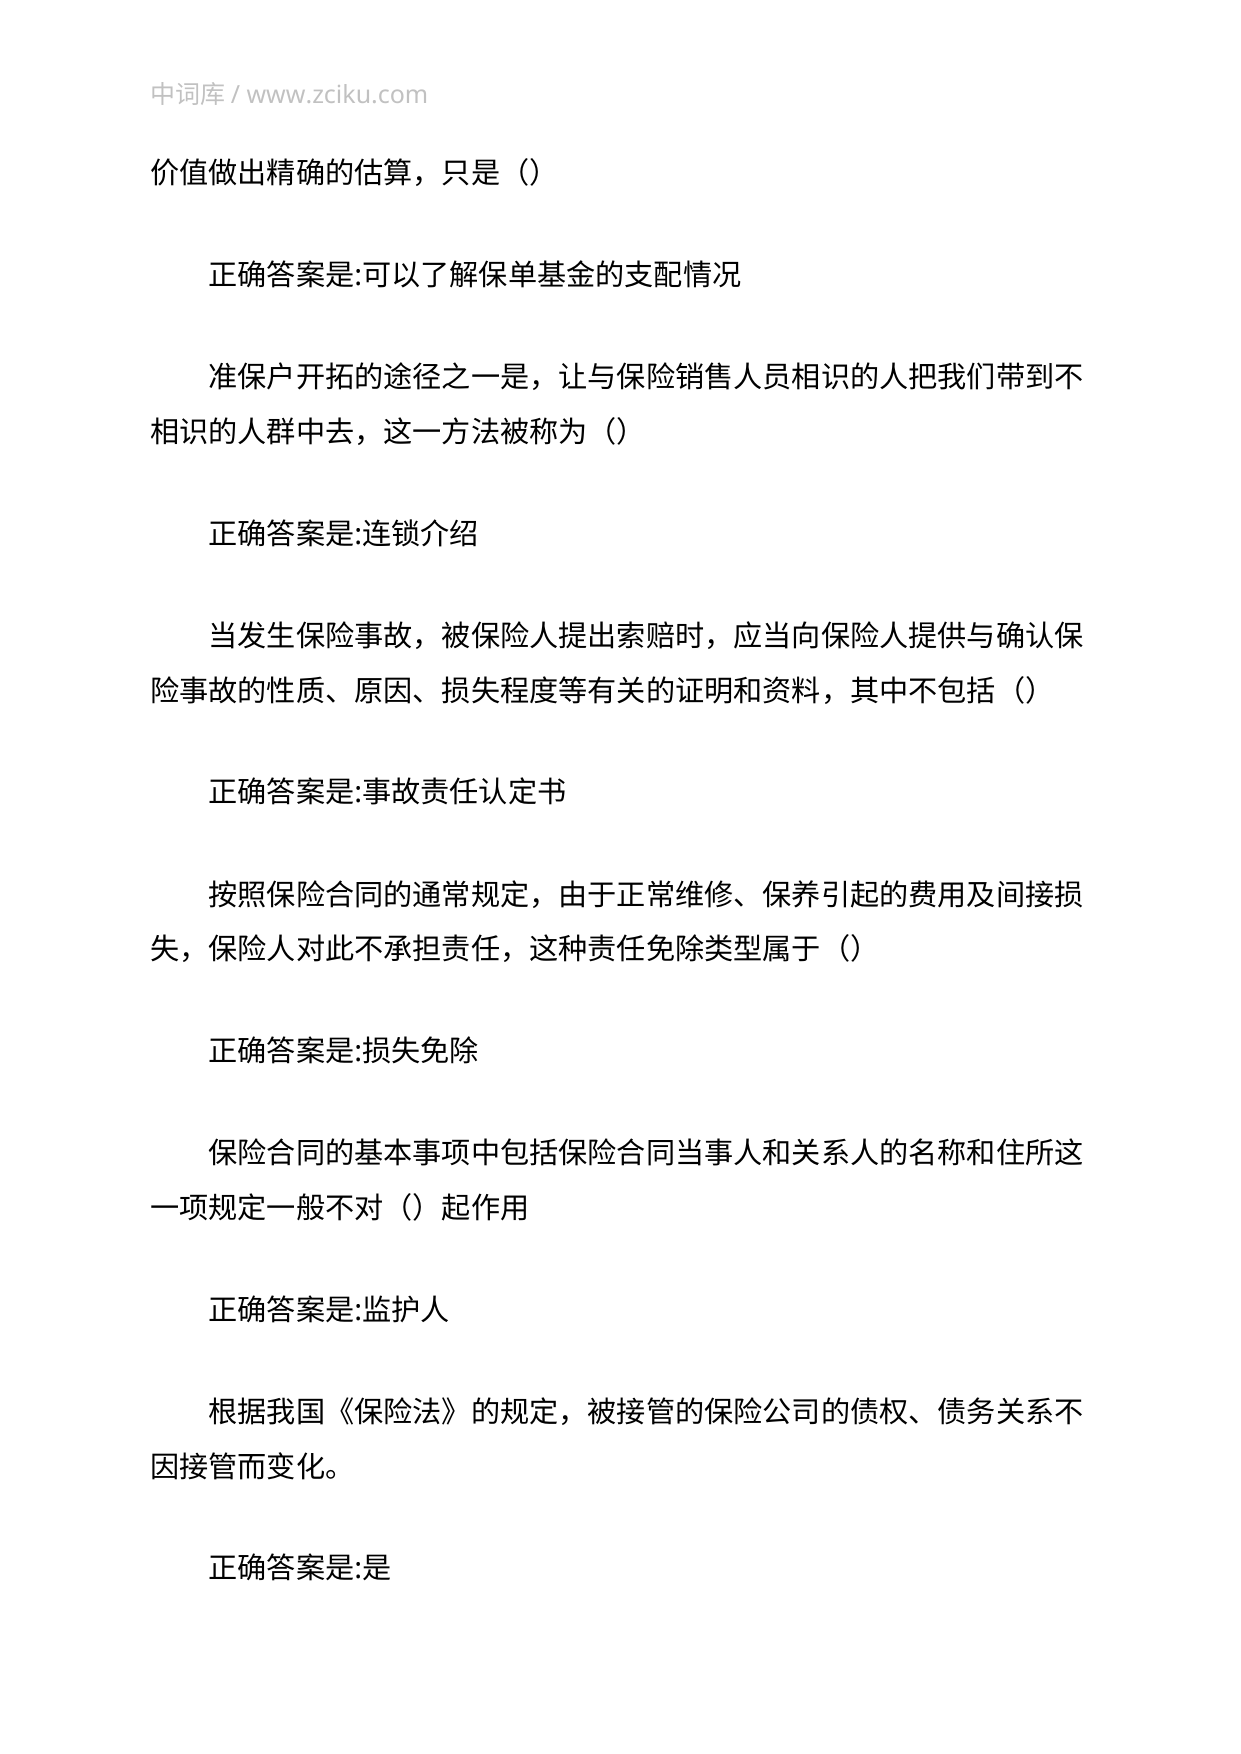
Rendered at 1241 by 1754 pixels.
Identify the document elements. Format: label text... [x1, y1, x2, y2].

text 正确答案是:连锁介绍 [150, 510, 1090, 553]
text 正确答案是:损失免除 [150, 1028, 1090, 1070]
text 正确答案是:是 [150, 1545, 1090, 1587]
text 正确答案是:事故责任认定书 [150, 769, 1090, 811]
text 正确答案是:可以了解保单基金的支配情况 [150, 252, 1090, 294]
text 当发生保险事故，被保险人提出索赔时，应当向保险人提供与确认保险事故的性质、原因、损失程度等有关的证明和资料，其中不包括（） [150, 612, 1090, 709]
text 正确答案是:监护人 [150, 1286, 1090, 1329]
text 根据我国《保险法》的规定，被接管的保险公司的债权、债务关系不因接管而变化。 [150, 1388, 1090, 1486]
text 按照保险合同的通常规定，由于正常维修、保养引起的费用及间接损失，保险人对此不承担责任，这种责任免除类型属于（） [150, 871, 1090, 968]
text 保险合同的基本事项中包括保险合同当事人和关系人的名称和住所这一项规定一般不对（）起作用 [150, 1130, 1090, 1227]
text 准保户开拓的途径之一是，让与保险销售人员相识的人把我们带到不相识的人群中去，这一方法被称为（） [150, 354, 1090, 451]
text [150, 150, 1090, 192]
